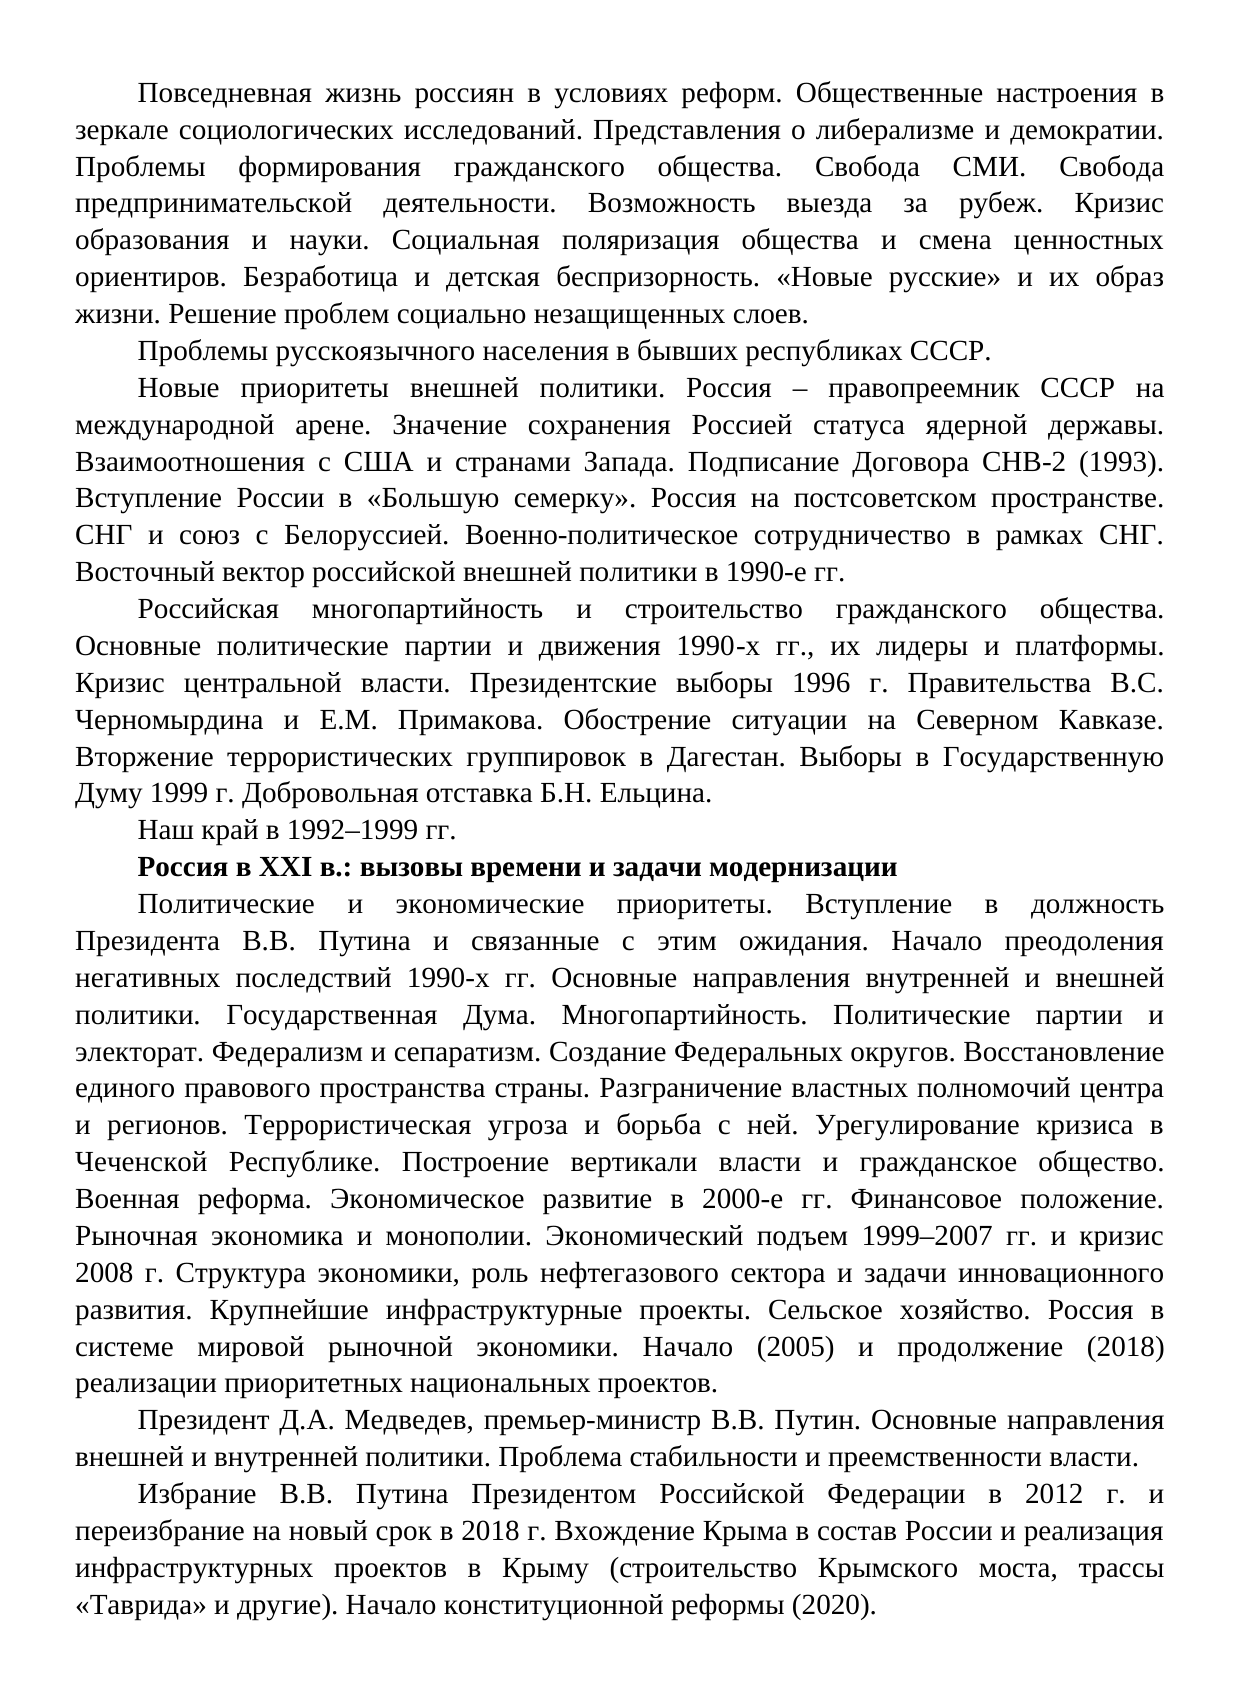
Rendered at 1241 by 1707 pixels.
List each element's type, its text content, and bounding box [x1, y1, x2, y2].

text Повседневная жизнь россиян в условиях реформ. Общественные настроения в зеркале социологических исследований. Представления о либерализме и демократии. Проблемы формирования гражданского общества. Свобода СМИ. Свобода предпринимательской деятельности. Возможность выезда за рубеж. Кризис образования и науки. Социальная поляризация общества и смена ценностных ориентиров. Безработица и детская беспризорность. «Новые русские» и их образ жизни. Решение проблем социально незащищенных слоев. [75, 75, 1165, 330]
text Российская многопартийность и строительство гражданского общества. Основные политические партии и движения 1990‑х гг., их лидеры и платформы. Кризис центральной власти. Президентские выборы 1996 г. Правительства В.С. Черномырдина и Е.М. Примакова. Обострение ситуации на Северном Кавказе. Вторжение террористических группировок в Дагестан. Выборы в Государственную Думу 1999 г. Добровольная отставка Б.Н. Ельцина. [75, 591, 1165, 809]
text Избрание В.В. Путина Президентом Российской Федерации в 2012 г. и переизбрание на новый срок в 2018 г. Вхождение Крыма в состав России и реализация инфраструктурных проектов в Крыму (строительство Крымского моста, трассы «Таврида» и другие). Начало конституционной реформы (2020). [75, 1476, 1165, 1620]
text Проблемы русскоязычного населения в бывших республиках СССР. [75, 333, 1165, 367]
text Президент Д.А. Медведев, премьер-министр В.В. Путин. Основные направления внешней и внутренней политики. Проблема стабильности и преемственности власти. [75, 1402, 1165, 1473]
text Россия в ХХI в.: вызовы времени и задачи модернизации [75, 849, 1165, 883]
text Наш край в 1992–1999 гг. [75, 812, 1165, 846]
text Новые приоритеты внешней политики. Россия – правопреемник СССР на международной арене. Значение сохранения Россией статуса ядерной державы. Взаимоотношения с США и странами Запада. Подписание Договора СНВ-2 (1993). Вступление России в «Большую семерку». Россия на постсоветском пространстве. СНГ и союз с Белоруссией. Военно-политическое сотрудничество в рамках СНГ. Восточный вектор российской внешней политики в 1990-е гг. [75, 370, 1165, 588]
text Политические и экономические приоритеты. Вступление в должность Президента В.В. Путина и связанные с этим ожидания. Начало преодоления негативных последствий 1990-х гг. Основные направления внутренней и внешней политики. Государственная Дума. Многопартийность. Политические партии и электорат. Федерализм и сепаратизм. Создание Федеральных округов. Восстановление единого правового пространства страны. Разграничение властных полномочий центра и регионов. Террористическая угроза и борьба с ней. Урегулирование кризиса в Чеченской Республике. Построение вертикали власти и гражданское общество. Военная реформа. Экономическое развитие в 2000-е гг. Финансовое положение. Рыночная экономика и монополии. Экономический подъем 1999–2007 гг. и кризис 2008 г. Структура экономики, роль нефтегазового сектора и задачи инновационного развития. Крупнейшие инфраструктурные проекты. Сельское хозяйство. Россия в системе мировой рыночной экономики. Начало (2005) и продолжение (2018) реализации приоритетных национальных проектов. [75, 886, 1165, 1399]
